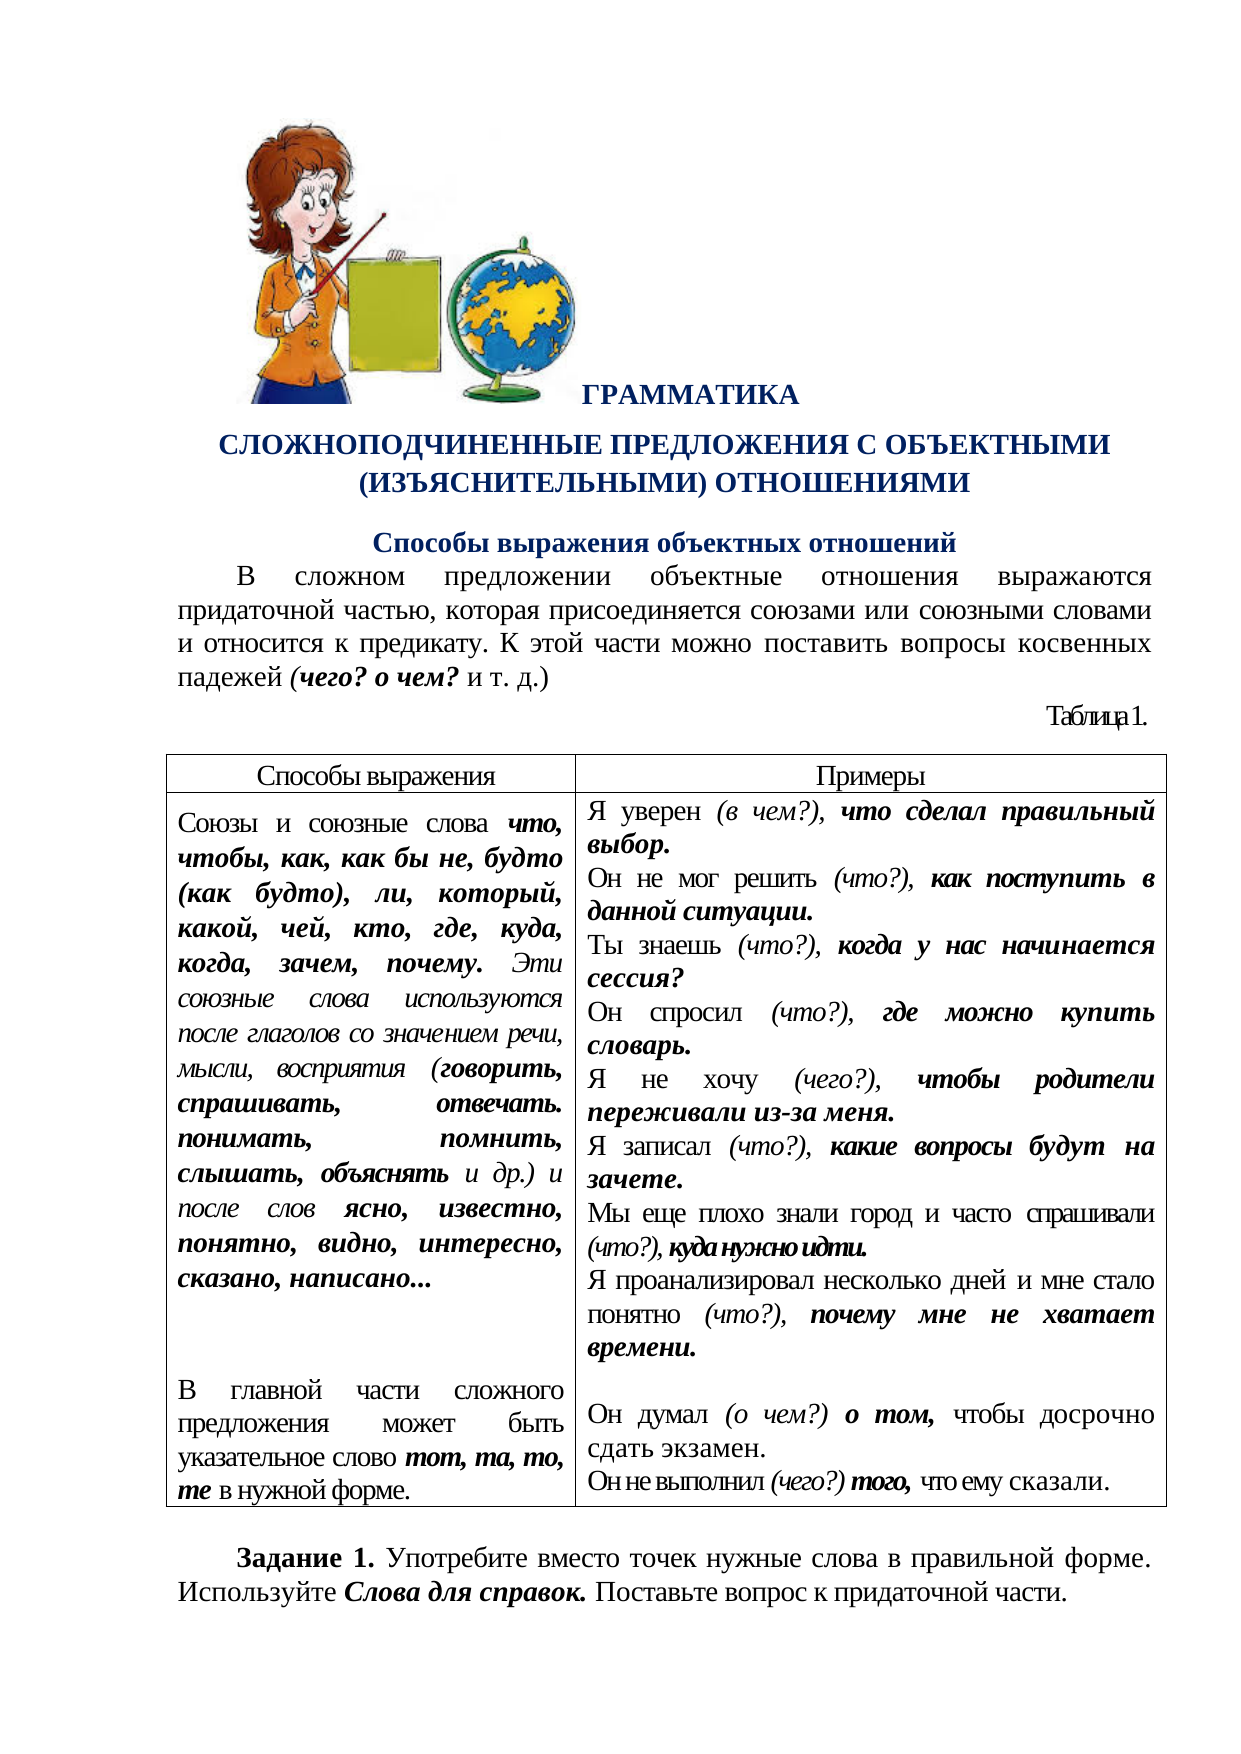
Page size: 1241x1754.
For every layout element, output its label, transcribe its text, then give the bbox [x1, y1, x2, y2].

table_header Способы выражения [167, 755, 575, 792]
picture [236, 118, 582, 404]
text Способы выражения объектных отношений [177, 525, 1152, 558]
text Таблица 1. [177, 694, 1152, 733]
text СЛОЖНОПОДЧИНЕННЫЕ ПРЕДЛОЖЕНИЯ С ОБЪЕКТНЫМИ (ИЗЪЯСНИТЕЛЬНЫМИ) ОТНОШЕНИЯМИ [177, 427, 1152, 499]
text Задание 1. Употребите вместо точек нужные слова в правильной форме. Используйте Слова для справок. Поставьте вопрос к придаточной части. [177, 1541, 1152, 1608]
table_cell Я уверен (в чем?), что сделал правильный выбор. Он не мог решить (что?), как поступить в данной ситуации. Ты знаешь (что?), когда у нас начинается сессия? Он спросил (что?), где можно купить словарь. Я не хочу (чего?), чтобы родители переживали из-за меня. Я записал (что?), какие вопросы будут на зачете. Мы еще плохо знали город и часто спрашивали (что?), куда нужно идти. Я проанализировал несколько дней и мне стало понятно (что?), почему мне не хватает времени. Он думал (о чем?) о том, чтобы досрочно сдать экзамен. Он не выполнил (чего?) того, что ему сказали. [576, 793, 1166, 1506]
table_cell Союзы и союзные слова что, чтобы, как, как бы не, будто (как будто), ли, который, какой, чей, кто, где, куда, когда, зачем, почему. Эти союзные слова используются после глаголов со значением речи, мысли, восприятия (говорить, спрашивать, отвечать. понимать, помнить, слышать, объяснять и др.) и после слов ясно, известно, понятно, видно, интересно, сказано, написано... В главной части сложного предложения может быть указательное слово тот, та, то, те в нужной форме. [167, 793, 575, 1506]
table_header Примеры [576, 755, 1166, 792]
text В сложном предложении объектные отношения выражаются придаточной частью, которая присоединяется союзами или союзными словами и относится к предикату. К этой части можно поставить вопросы косвенных падежей (чего? о чем? и т. д.) [177, 558, 1152, 693]
